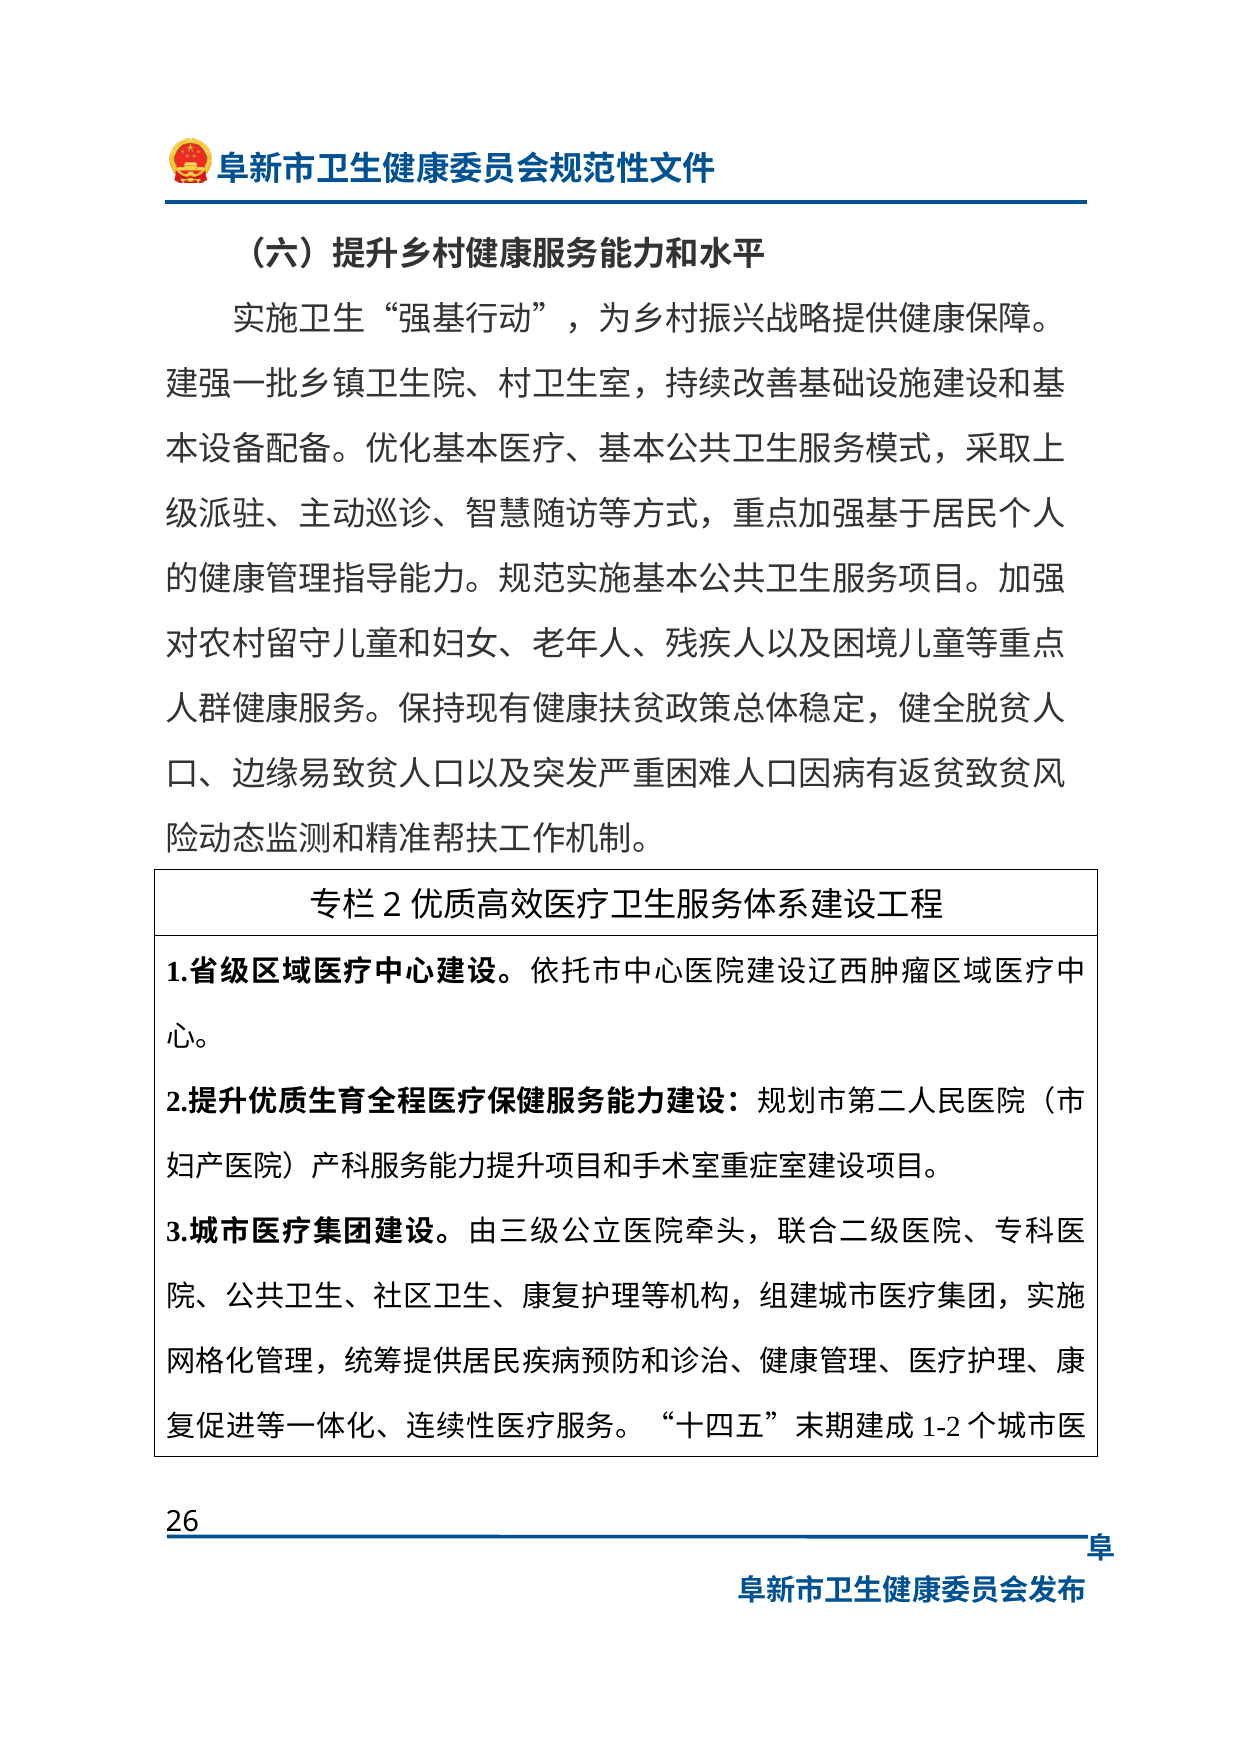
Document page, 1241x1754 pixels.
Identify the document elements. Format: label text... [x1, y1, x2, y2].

text 实施卫生“强基行动”，为乡村振兴战略提供健康保障。建强一批乡镇卫生院、村卫生室，持续改善基础设施建设和基本设备配备。优化基本医疗、基本公共卫生服务模式，采取上级派驻、主动巡诊、智慧随访等方式，重点加强基于居民个人的健康管理指导能力。规范实施基本公共卫生服务项目。加强对农村留守儿童和妇女、老年人、残疾人以及困境儿童等重点人群健康服务。保持现有健康扶贫政策总体稳定，健全脱贫人口、边缘易致贫人口以及突发严重困难人口因病有返贫致贫风险动态监测和精准帮扶工作机制。 [165, 284, 1087, 869]
table_header 专栏2 优质高效医疗卫生服务体系建设工程 [155, 870, 1097, 935]
text （六）提升乡村健康服务能力和水平 [165, 219, 1087, 284]
picture [165, 136, 216, 187]
